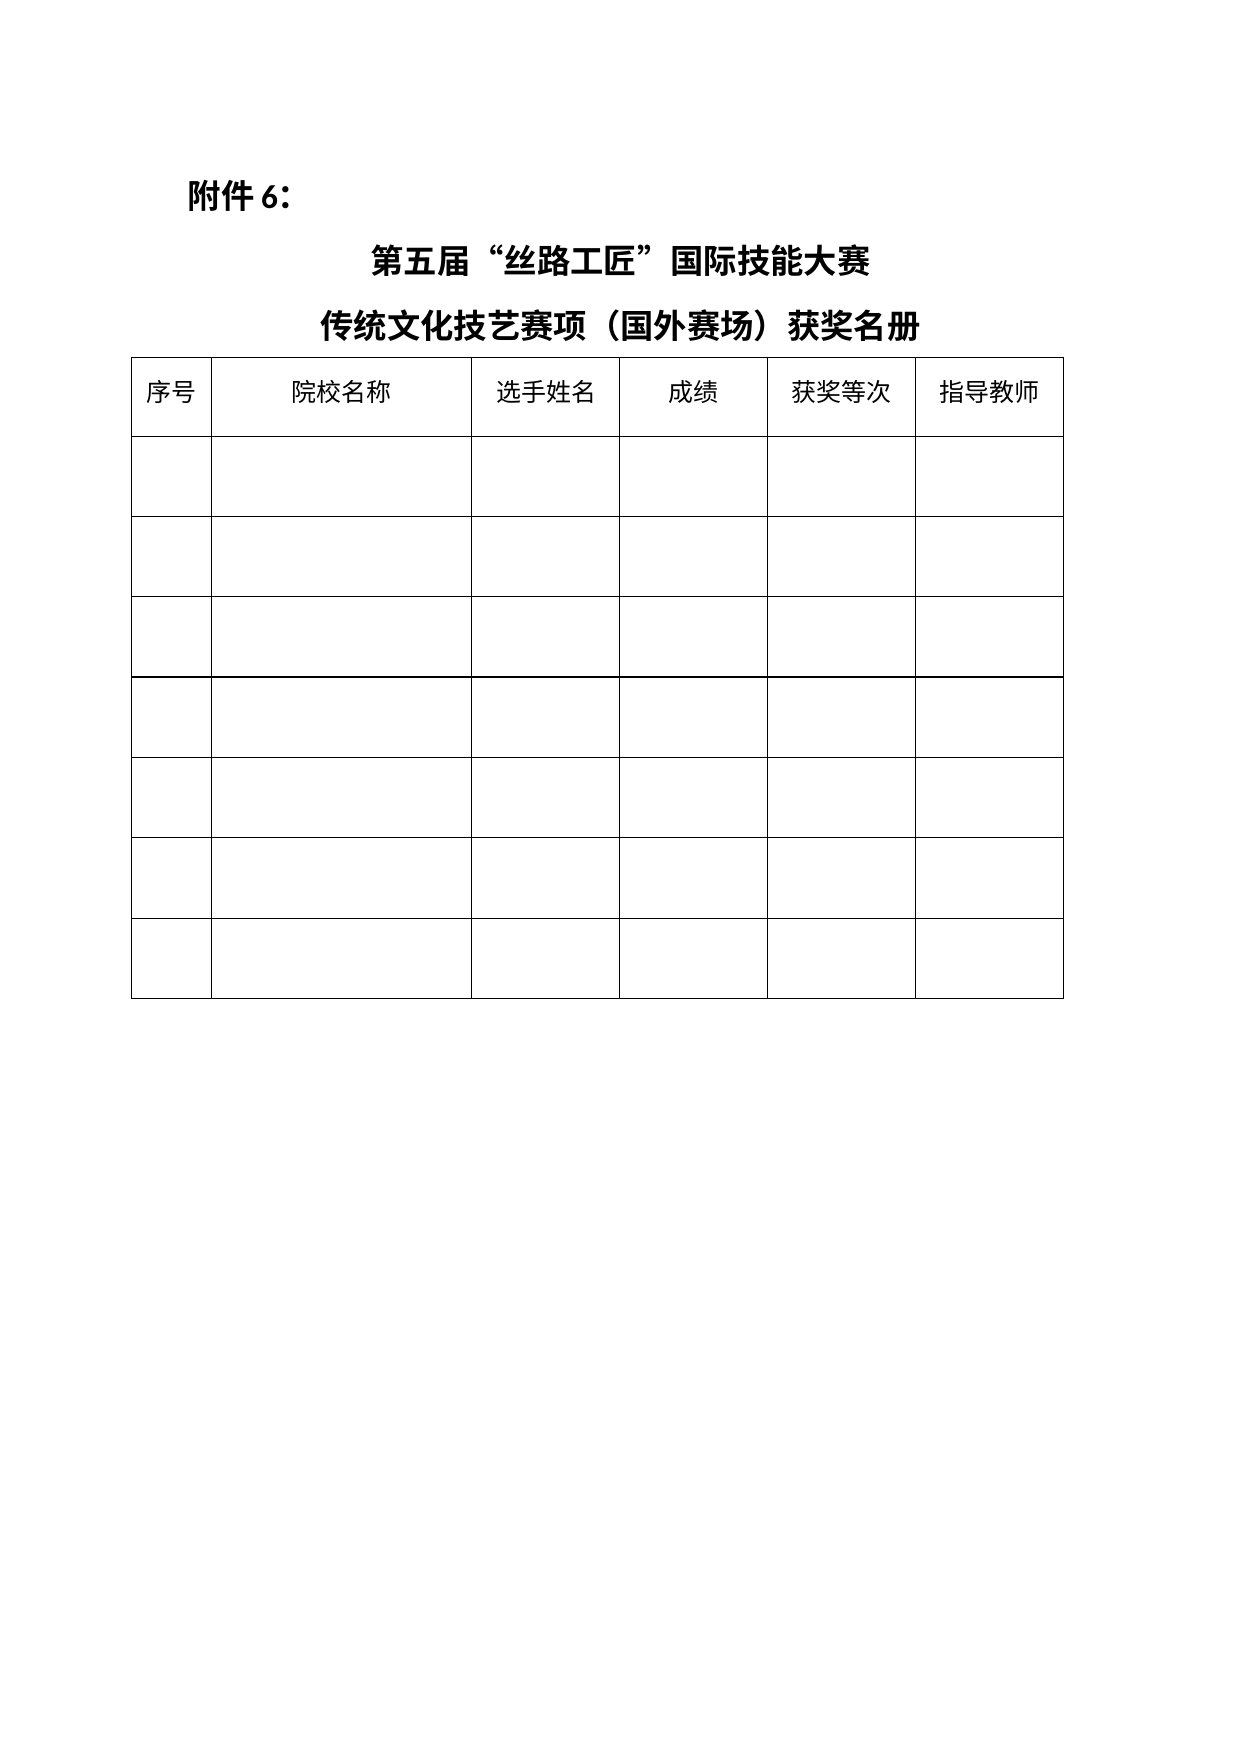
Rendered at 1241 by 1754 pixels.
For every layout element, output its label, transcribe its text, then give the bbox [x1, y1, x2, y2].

table_header 序号 [132, 358, 211, 436]
table_header 选手姓名 [472, 358, 619, 436]
table_cell [916, 678, 1063, 757]
table_cell [212, 678, 471, 757]
table_cell [916, 517, 1063, 596]
table_cell [620, 517, 767, 596]
table_cell [768, 838, 915, 917]
table_cell [620, 678, 767, 757]
table_cell [620, 597, 767, 676]
table_cell [132, 517, 211, 596]
table_cell [472, 597, 619, 676]
table_cell [916, 758, 1063, 837]
table_cell [916, 597, 1063, 676]
table_cell [132, 838, 211, 917]
table_cell [768, 678, 915, 757]
table_cell [472, 437, 619, 516]
table_cell [768, 437, 915, 516]
table_cell [132, 597, 211, 676]
table_cell [212, 437, 471, 516]
table_cell [620, 437, 767, 516]
table_cell [620, 919, 767, 998]
table_cell [212, 517, 471, 596]
table_cell [472, 758, 619, 837]
table_cell [916, 919, 1063, 998]
text 传统文化技艺赛项（国外赛场）获奖名册 [187, 292, 1053, 357]
table_cell [472, 517, 619, 596]
table_header 成绩 [620, 358, 767, 436]
table_cell [916, 437, 1063, 516]
text 第五届“丝路工匠”国际技能大赛 [187, 227, 1053, 292]
table_cell [132, 678, 211, 757]
table_cell [212, 838, 471, 917]
table_cell [132, 437, 211, 516]
table_cell [620, 758, 767, 837]
table_cell [472, 838, 619, 917]
table_cell [768, 597, 915, 676]
table_header 获奖等次 [768, 358, 915, 436]
text 附件6： [187, 162, 1053, 227]
table_cell [212, 597, 471, 676]
table_cell [132, 758, 211, 837]
table_header 指导教师 [916, 358, 1063, 436]
table_cell [768, 517, 915, 596]
table_cell [212, 919, 471, 998]
table_cell [212, 758, 471, 837]
table_cell [620, 838, 767, 917]
table_cell [472, 678, 619, 757]
table_cell [472, 919, 619, 998]
table_header 院校名称 [212, 358, 471, 436]
table_cell [768, 758, 915, 837]
table_cell [132, 919, 211, 998]
table_cell [916, 838, 1063, 917]
table_cell [768, 919, 915, 998]
